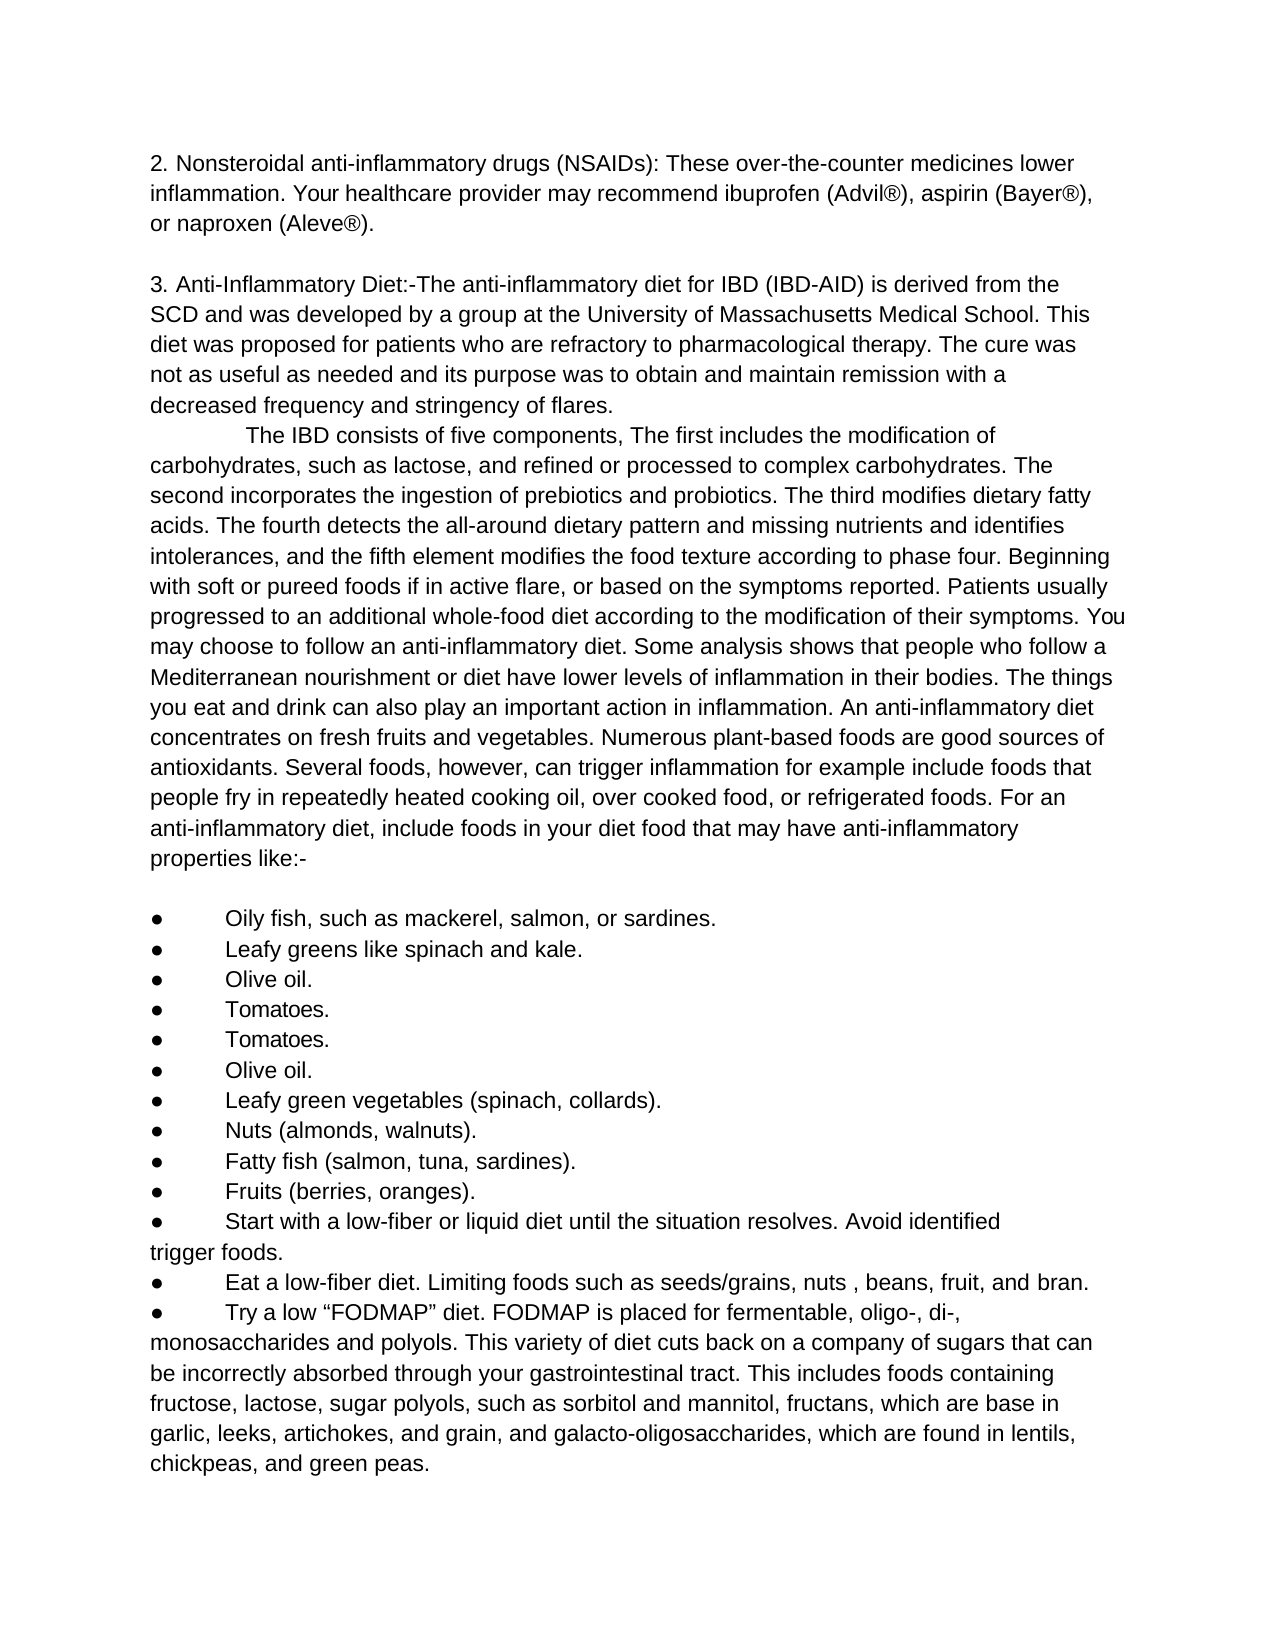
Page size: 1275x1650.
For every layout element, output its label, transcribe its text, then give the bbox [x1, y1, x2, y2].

text anti-inflammatory diet, include foods in your diet food that may have anti-inflammatory properties like:- [150, 814, 1083, 871]
list Leafy green vegetables (spinach, collards). [150, 1087, 1135, 1113]
text The IBD consists of five components, The first includes the modification of carbohydrates, such as lactose, and refined or processed to complex carbohydrates. The second incorporates the ingestion of prebiotics and probiotics. The third modifies dietary fatty acids. The fourth detects the all-around dietary pattern and missing nutrients and identifies intolerances, and the fifth element modifies the food texture according to phase four. Beginning with soft or pureed foods if in active flare, or based on the symptoms reported. Patients usually progressed to an additional whole-food diet according to the modification of their symptoms. You may choose to follow an anti-inflammatory diet. Some analysis shows that people who follow a Mediterranean nourishment or diet have lower levels of inflammation in their bodies. The things you eat and drink can also play an important action in inflammation. An anti-inflammatory diet concentrates on fresh fruits and vegetables. Numerous plant-based foods are good sources of antioxidants. Several foods, however, can trigger inflammation for example include foods that people fry in repeatedly heated cooking oil, over cooked food, or refrigerated foods. For an [150, 422, 1127, 811]
list Tomatoes. [150, 1026, 1135, 1053]
list Fruits (berries, oranges). [150, 1178, 1135, 1204]
list Try a low “FODMAP” diet. FODMAP is placed for fermentable, oligo-, di-, monosaccharides and polyols. This variety of diet cuts back on a company of sugars that can be incorrectly absorbed through your gastrointestinal tract. This includes foods containing fructose, lactose, sugar polyols, such as sorbitol and mannitol, fructans, which are base in garlic, leeks, artichokes, and grain, and galacto-oligosaccharides, which are found in lentils, chickpeas, and green peas. [150, 1299, 1124, 1476]
list Tomatoes. [150, 996, 1135, 1022]
list Eat a low-fiber diet. Limiting foods such as seeds/grains, nuts , beans, fruit, and bran. [150, 1269, 1135, 1295]
list Nuts (almonds, walnuts). [150, 1117, 1135, 1144]
list Olive oil. [150, 1057, 1135, 1083]
list Leafy greens like spinach and kale. [150, 936, 1135, 962]
list Oily fish, such as mackerel, salmon, or sardines. [150, 905, 1135, 932]
list Anti-Inflammatory Diet:-The anti-inflammatory diet for IBD (IBD-AID) is derived from the SCD and was developed by a group at the University of Massachusetts Medical School. This diet was proposed for patients who are refractory to pharmacological therapy. The cure was not as useful as needed and its purpose was to obtain and maintain remission with a decreased frequency and stringency of flares. [150, 271, 1114, 418]
list Start with a low-fiber or liquid diet until the situation resolves. Avoid identified trigger foods. [150, 1208, 1071, 1265]
list Nonsteroidal anti-inflammatory drugs (NSAIDs): These over-the-counter medicines lower inflammation. Your healthcare provider may recommend ibuprofen (Advil®), aspirin (Bayer®), or naproxen (Aleve®). [150, 150, 1120, 237]
list Olive oil. [150, 966, 1135, 992]
list Fatty fish (salmon, tuna, sardines). [150, 1148, 1135, 1174]
